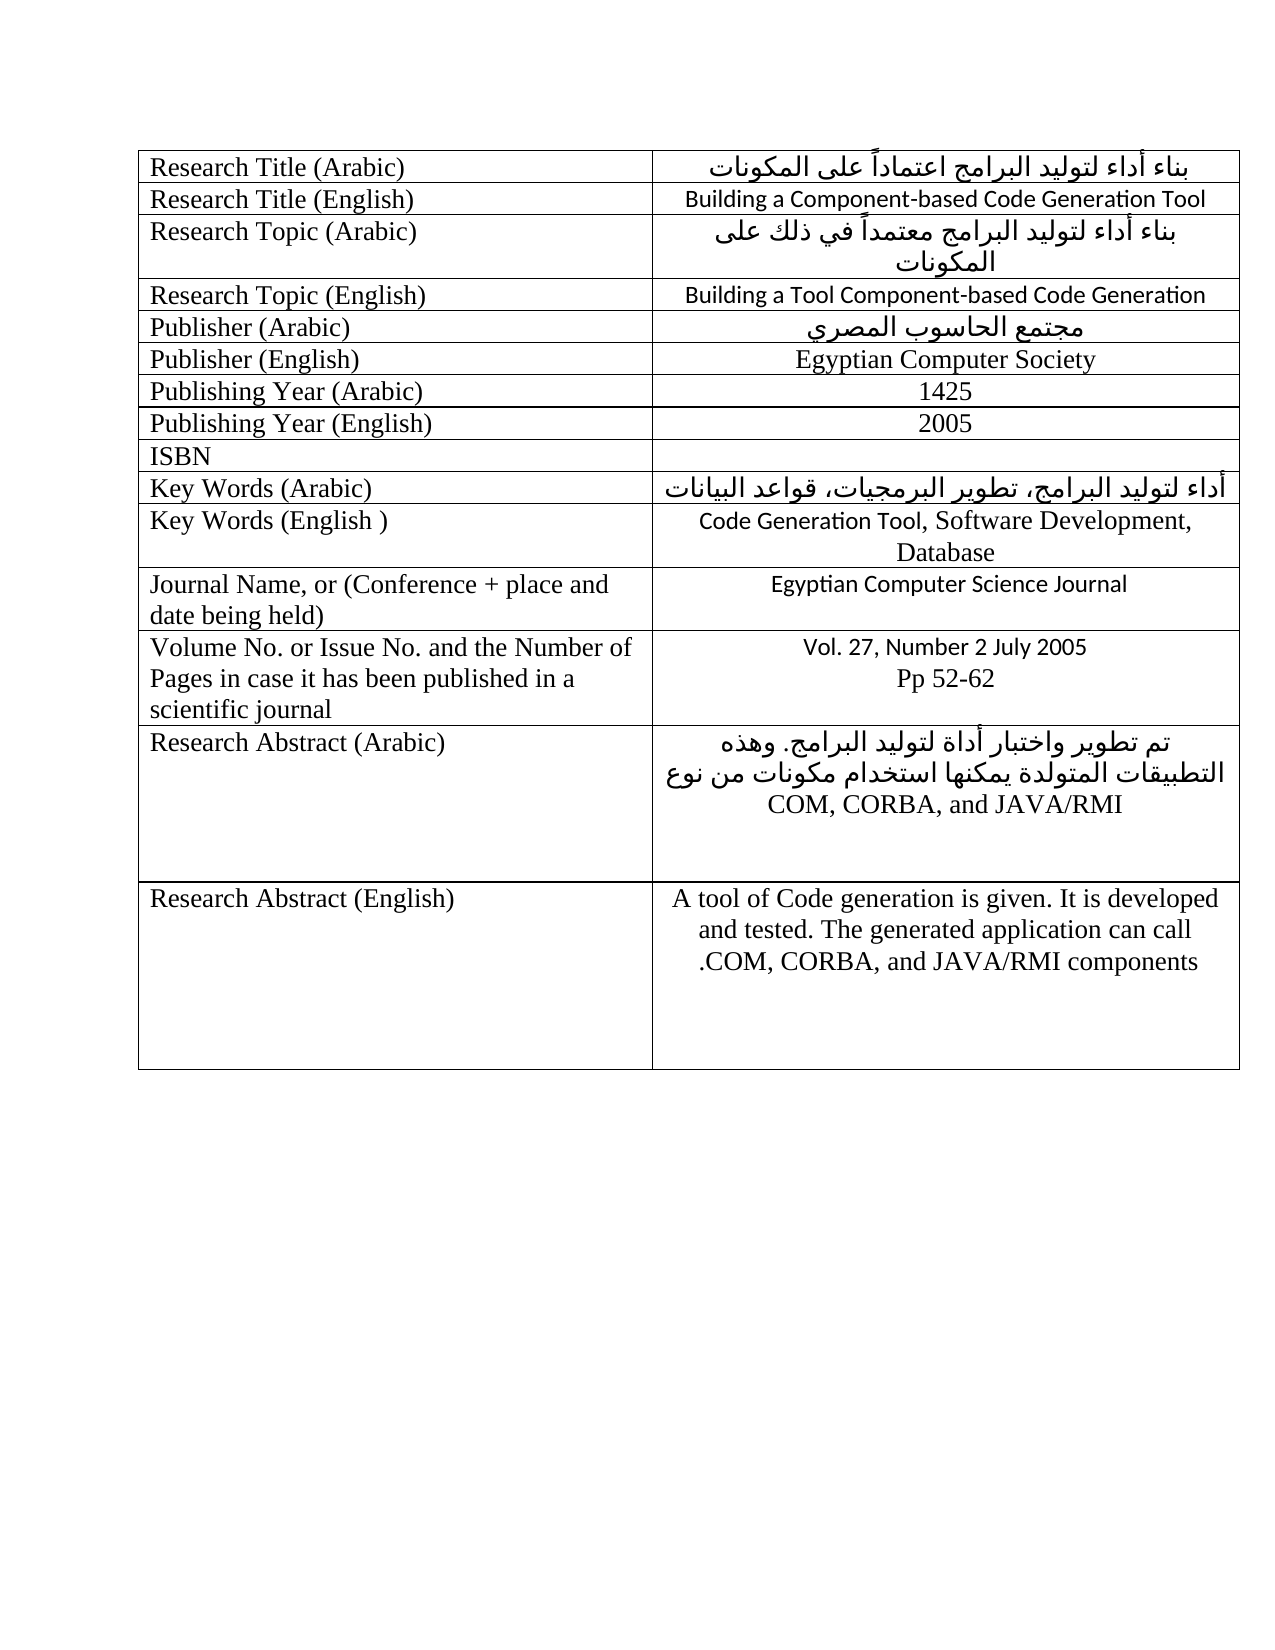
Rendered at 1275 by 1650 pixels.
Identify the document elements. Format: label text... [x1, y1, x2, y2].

table_cell Publisher (English) [139, 343, 652, 374]
table_cell مجتمع الحاسوب المصري [653, 311, 1239, 342]
table_cell Publishing Year (Arabic) [139, 375, 652, 406]
table_cell Building a Tool Component-based Code Generation [653, 279, 1239, 310]
table_cell Journal Name, or (Conference + place and date being held) [139, 568, 652, 630]
table_cell تم تطوير واختبار أداة لتوليد البرامج. وهذه التطبيقات المتولدة يمكنها استخدام مكونات من نوع COM, CORBA, and JAVA/RMI [653, 726, 1239, 881]
table_cell Egyptian Computer Society [653, 343, 1239, 374]
table_cell Research Topic (Arabic) [139, 215, 652, 278]
table_cell Building a Component-based Code Generation Tool [653, 183, 1239, 214]
table_cell Research Abstract (Arabic) [139, 726, 652, 881]
table_cell Research Abstract (English) [139, 883, 652, 1069]
table_cell Key Words (Arabic) [139, 472, 652, 503]
table_cell 1425 [653, 375, 1239, 406]
table_cell Volume No. or Issue No. and the Number of Pages in case it has been published in a scientific journal [139, 631, 652, 724]
table_cell Publisher (Arabic) [139, 311, 652, 342]
table_cell Research Topic (English) [139, 279, 652, 310]
table_cell 2005 [653, 408, 1239, 439]
table_cell Key Words (English ) [139, 504, 652, 567]
table_cell Research Title (English) [139, 183, 652, 214]
table_cell Vol. 27, Number 2 July 2005 Pp 52-62 [653, 631, 1239, 724]
table_header Research Title (Arabic) [139, 151, 652, 182]
table_cell أداء لتوليد البرامج، تطوير البرمجيات، قواعد البيانات [653, 472, 1239, 503]
table_header بناء أداء لتوليد البرامج اعتماداً على المكونات [653, 151, 1239, 182]
table_cell Code Generation Tool, Software Development, Database [653, 504, 1239, 567]
table_cell [653, 440, 1239, 471]
table_cell بناء أداء لتوليد البرامج معتمداً في ذلك على المكونات [653, 215, 1239, 278]
table_cell Egyptian Computer Science Journal [653, 568, 1239, 630]
table_cell A tool of Code generation is given. It is developed and tested. The generated application can call COM, CORBA, and JAVA/RMI components. [653, 883, 1239, 1069]
table_cell ISBN [139, 440, 652, 471]
table_cell Publishing Year (English) [139, 408, 652, 439]
